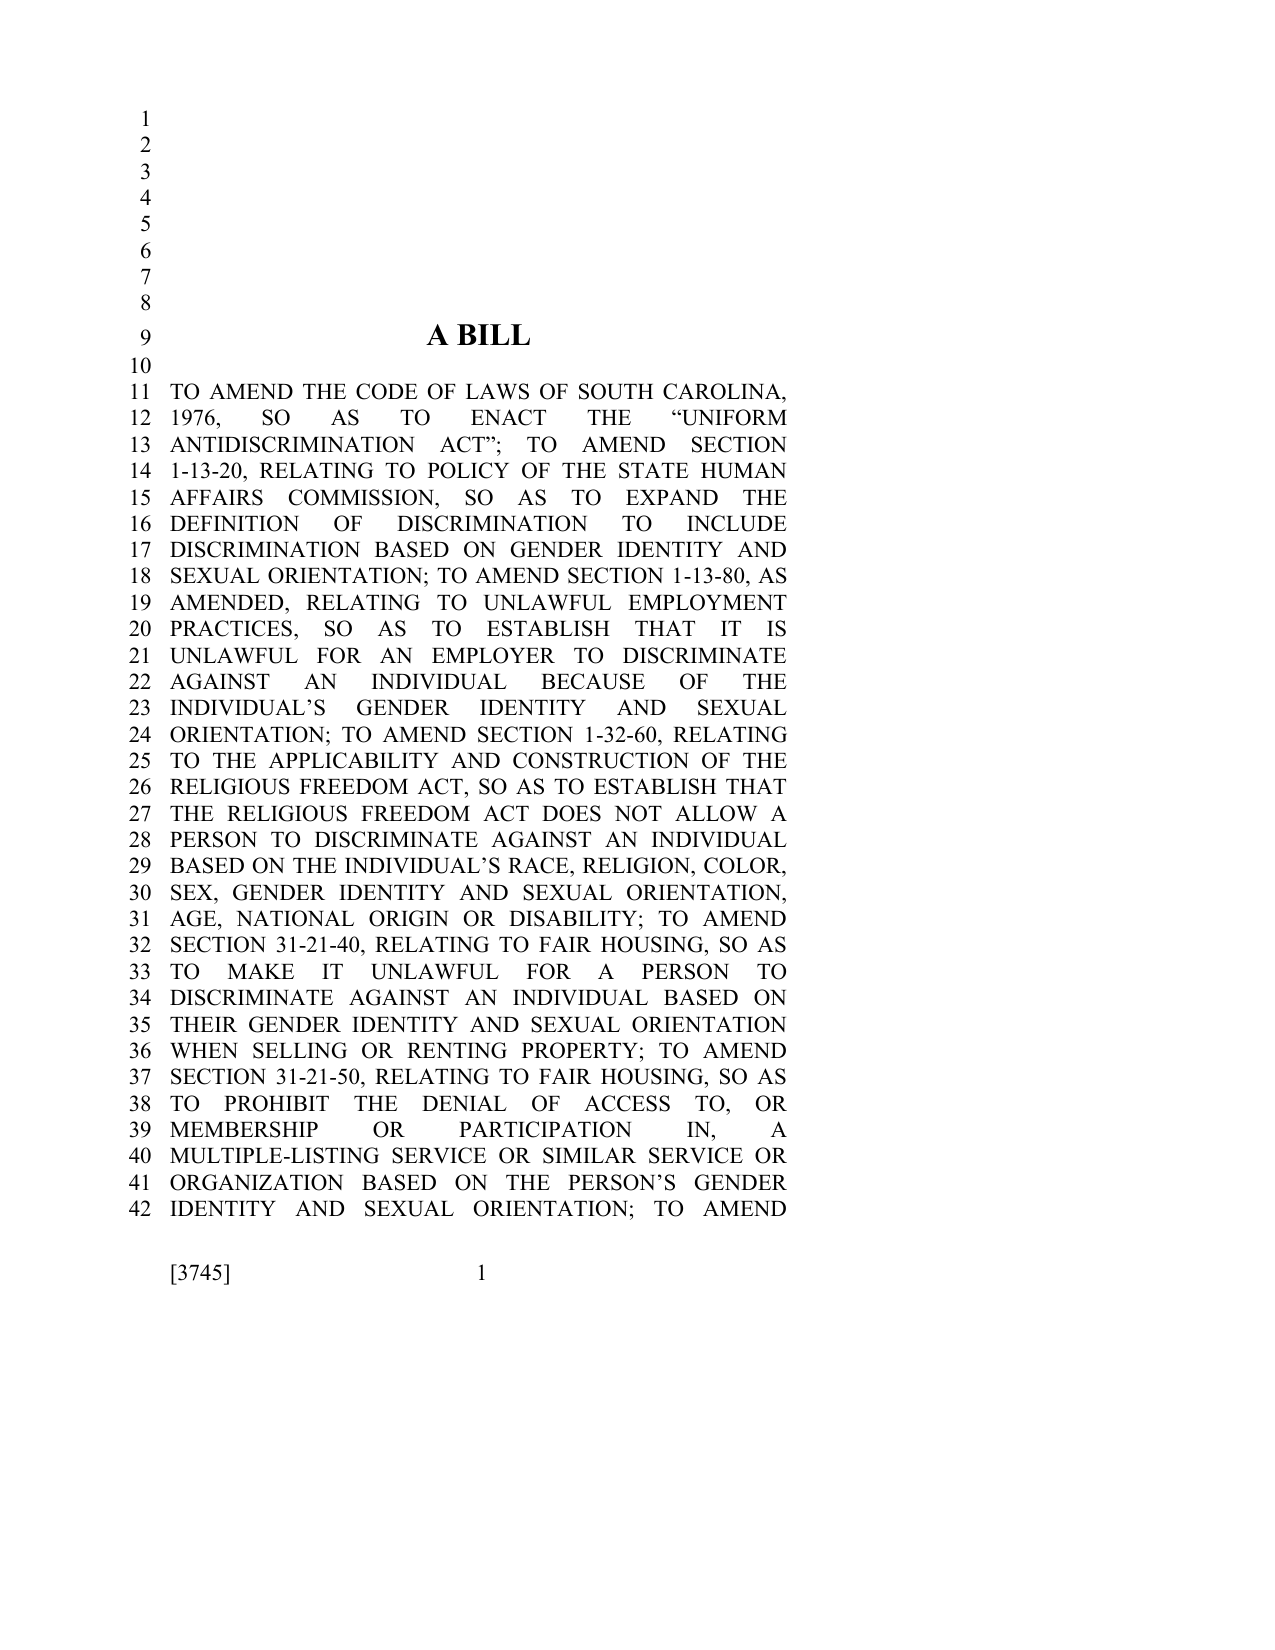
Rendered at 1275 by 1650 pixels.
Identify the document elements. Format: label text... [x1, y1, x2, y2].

text A BILL [169, 316, 787, 352]
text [169, 378, 787, 1221]
